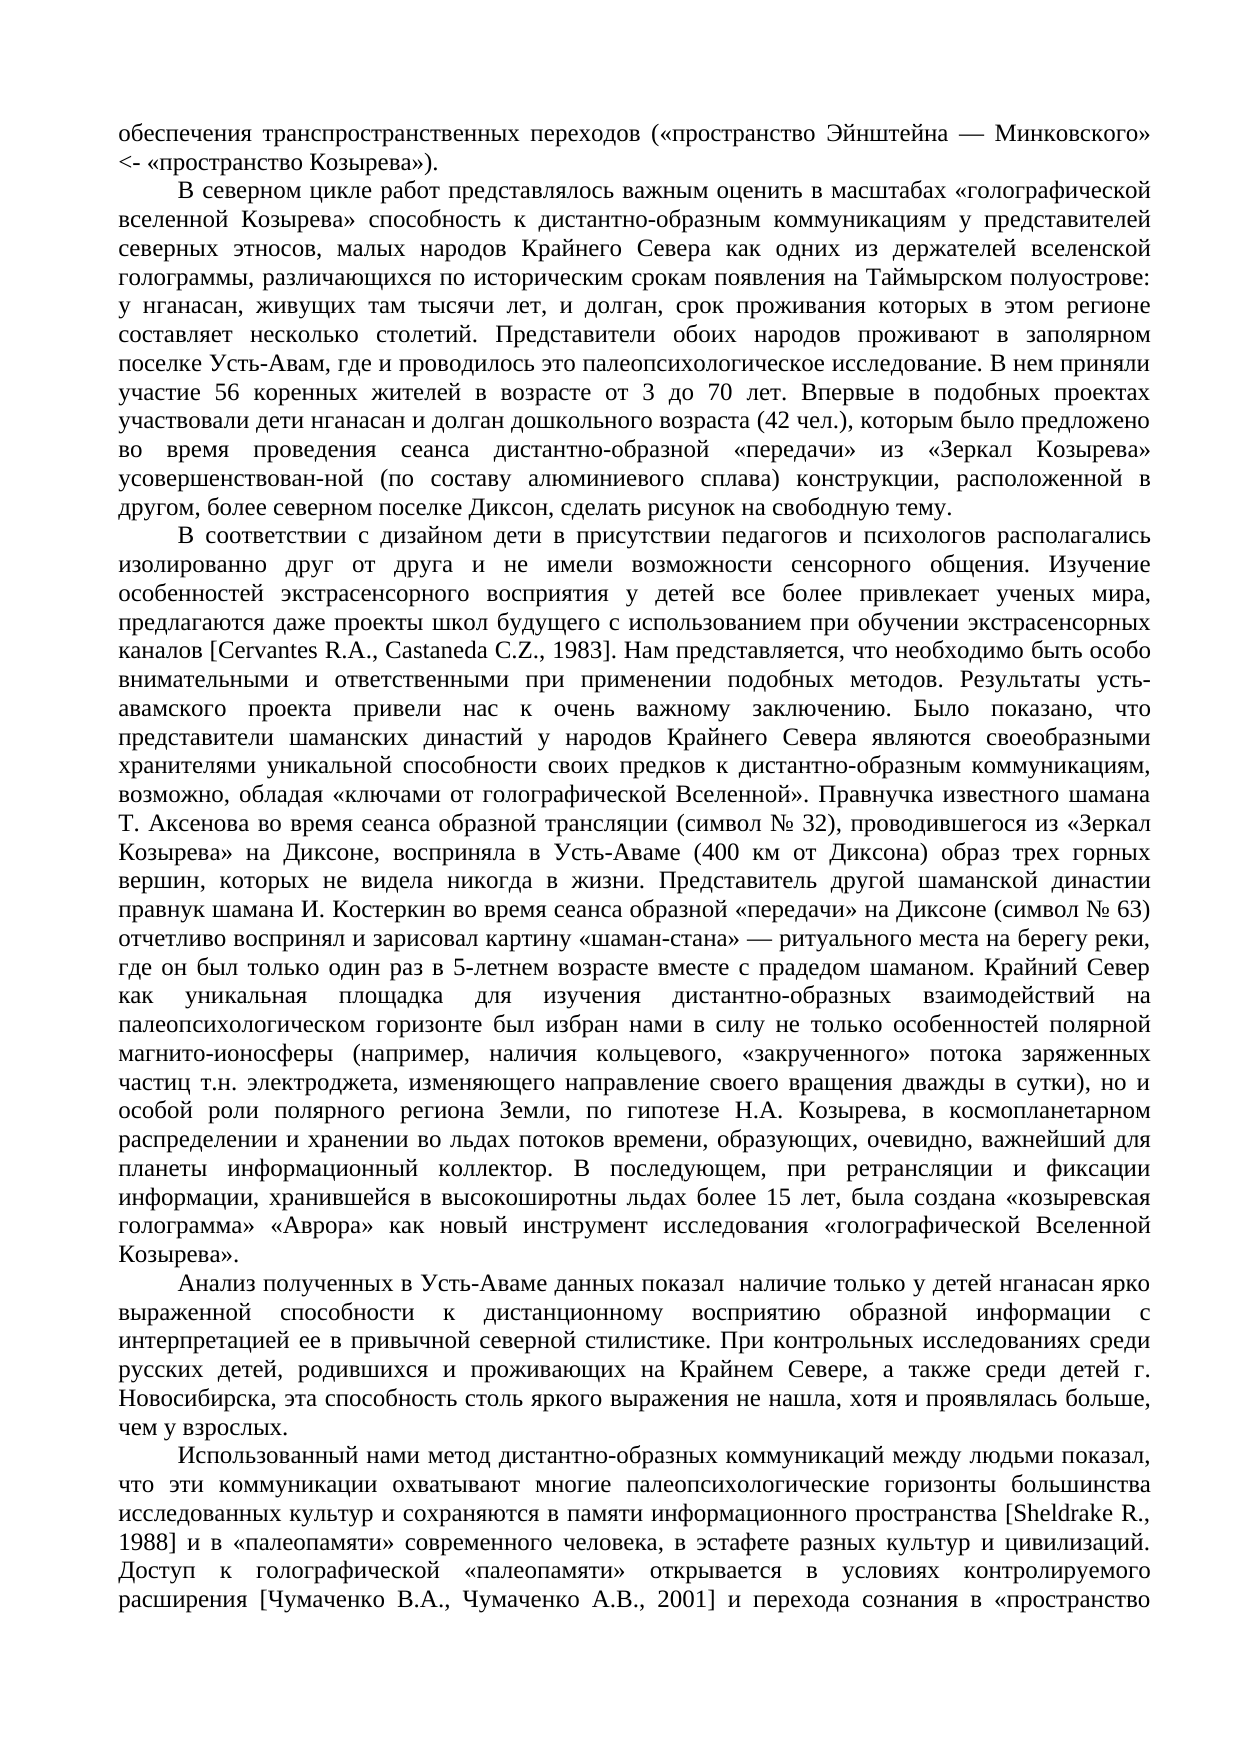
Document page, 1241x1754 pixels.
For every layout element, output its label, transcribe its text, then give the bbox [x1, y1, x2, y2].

text Анализ полученных в Усть-Аваме данных показал наличие только у детей нганасан ярко выраженной способности к дистанционному восприятию образной информации с интерпретацией ее в привычной северной стилистике. При контрольных исследованиях среди русских детей, родившихся и проживающих на Крайнем Севере, а также среди детей г. Новосибирска, эта способность столь яркого выражения не нашла, хотя и проявлялась больше, чем у взрослых. [118, 1268, 1152, 1441]
text В соответствии с дизайном дети в присутствии педагогов и психологов располагались изолированно друг от друга и не имели возможности сенсорного общения. Изучение особенностей экстрасенсорного восприятия у детей все более привлекает ученых мира, предлагаются даже проекты школ будущего с использованием при обучении экстрасенсорных каналов [Cervantes R.A., Castaneda C.Z., 1983]. Нам представляется, что необходимо быть особо внимательными и ответственными при применении подобных методов. Результаты усть-авамского проекта привели нас к очень важному заключению. Было показано, что представители шаманских династий у народов Крайнего Севера являются своеобразными хранителями уникальной способности своих предков к дистантно-образным коммуникациям, возможно, обладая «ключами от голографической Вселенной». Правнучка известного шамана Т. Аксенова во время сеанса образной трансляции (символ № 32), проводившегося из «Зеркал Козырева» на Диксоне, восприняла в Усть-Аваме (400 км от Диксона) образ трех горных вершин, которых не видела никогда в жизни. Представитель другой шаманской династии правнук шамана И. Костеркин во время сеанса образной «передачи» на Диксоне (символ № 63) отчетливо воспринял и зарисовал картину «шаман-стана» — ритуального места на берегу реки, где он был только один раз в 5-летнем возрасте вместе с прадедом шаманом. Крайний Север как уникальная площадка для изучения дистантно-образных взаимодействий на палеопсихологическом горизонте был избран нами в силу не только особенностей полярной магнито-ионосферы (например, наличия кольцевого, «закрученного» потока заряженных частиц т.н. электроджета, изменяющего направление своего вращения дважды в сутки), но и особой роли полярного региона Земли, по гипотезе Н.А. Козырева, в космопланетарном распределении и хранении во льдах потоков времени, образующих, очевидно, важнейший для планеты информационный коллектор. В последующем, при ретрансляции и фиксации информации, хранившейся в высокоширотны льдах более 15 лет, была создана «козыревская голограмма» «Аврора» как новый инструмент исследования «голографической Вселенной Козырева». [118, 521, 1152, 1268]
text В северном цикле работ представлялось важным оценить в масштабах «голографической вселенной Козырева» способность к дистантно-образным коммуникациям у представителей северных этносов, малых народов Крайнего Севера как одних из держателей вселенской голограммы, различающихся по историческим срокам появления на Таймырском полуострове: у нганасан, живущих там тысячи лет, и долган, срок проживания которых в этом регионе составляет несколько столетий. Представители обоих народов проживают в заполярном поселке Усть-Авам, где и проводилось это палеопсихологическое исследование. В нем приняли участие 56 коренных жителей в возрасте от 3 до 70 лет. Впервые в подобных проектах участвовали дети нганасан и долган дошкольного возраста (42 чел.), которым было предложено во время проведения сеанса дистантно-образной «передачи» из «Зеркал Козырева» усовершенствован-ной (по составу алюминиевого сплава) конструкции, расположенной в другом, более северном поселке Диксон, сделать рисунок на свободную тему. [118, 176, 1152, 521]
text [118, 1441, 1152, 1613]
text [118, 118, 1152, 176]
